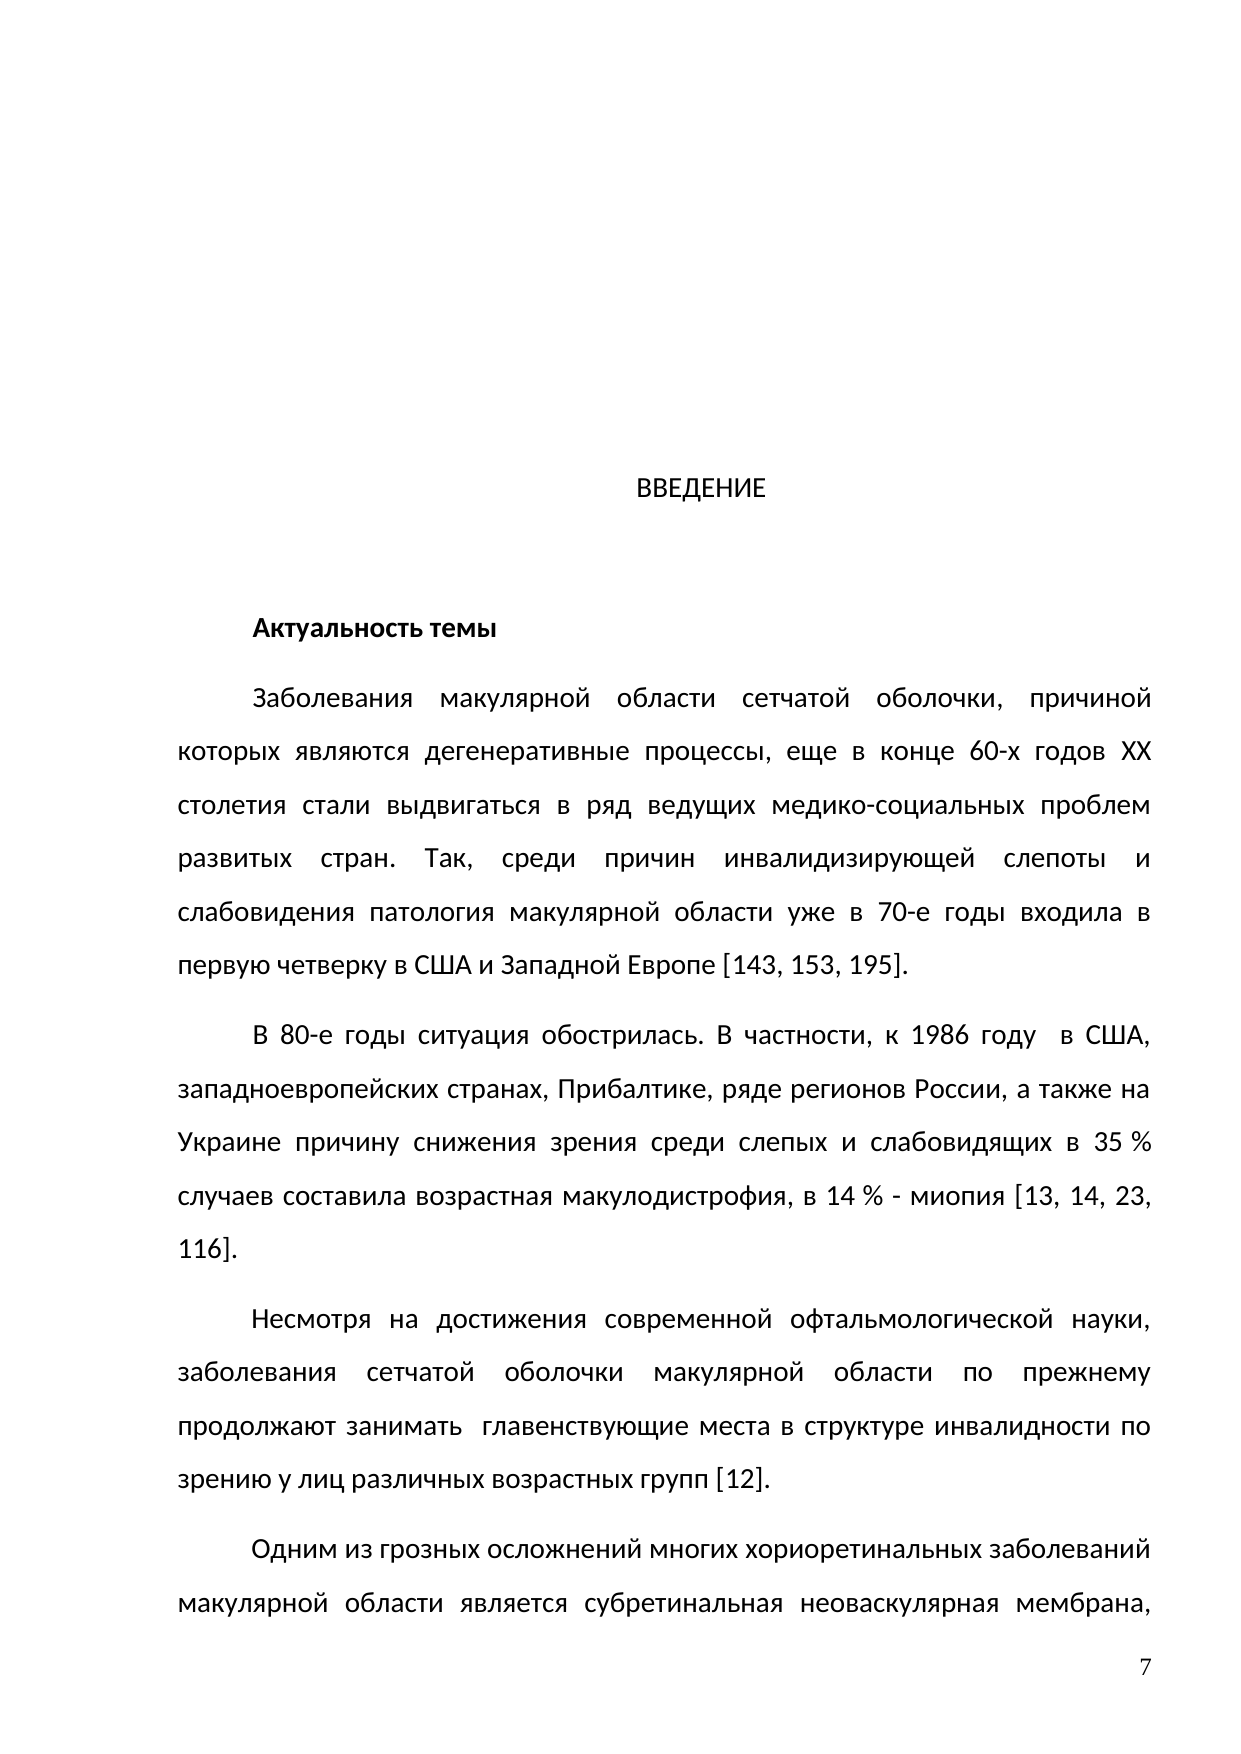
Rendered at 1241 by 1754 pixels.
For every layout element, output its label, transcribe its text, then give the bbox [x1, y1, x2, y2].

text Актуальность темы [177, 609, 1152, 644]
text ВВЕДЕНИЕ [177, 469, 1152, 504]
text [177, 1531, 1152, 1619]
text Несмотря на достижения современной офтальмологической науки, заболевания сетчатой оболочки макулярной области по прежнему продолжают занимать главенствующие места в структуре инвалидности по зрению у лиц различных возрастных групп [12]. [177, 1300, 1152, 1496]
text Заболевания макулярной области сетчатой оболочки, причиной которых являются дегенеративные процессы, еще в конце 60-х годов XX столетия стали выдвигаться в ряд ведущих медико-социальных проблем развитых стран. Так, среди причин инвалидизирующей слепоты и слабовидения патология макулярной области уже в 70-е годы входила в первую четверку в США и Западной Европе [143, 153, 195]. [177, 679, 1152, 982]
text В 80-е годы ситуация обострилась. В частности, к 1986 году в США, западноевропейских странах, Прибалтике, ряде регионов России, а также на Украине причину снижения зрения среди слепых и слабовидящих в 35 % случаев составила возрастная макулодистрофия, в 14 % - миопия [13, 14, 23, 116]. [177, 1016, 1152, 1266]
